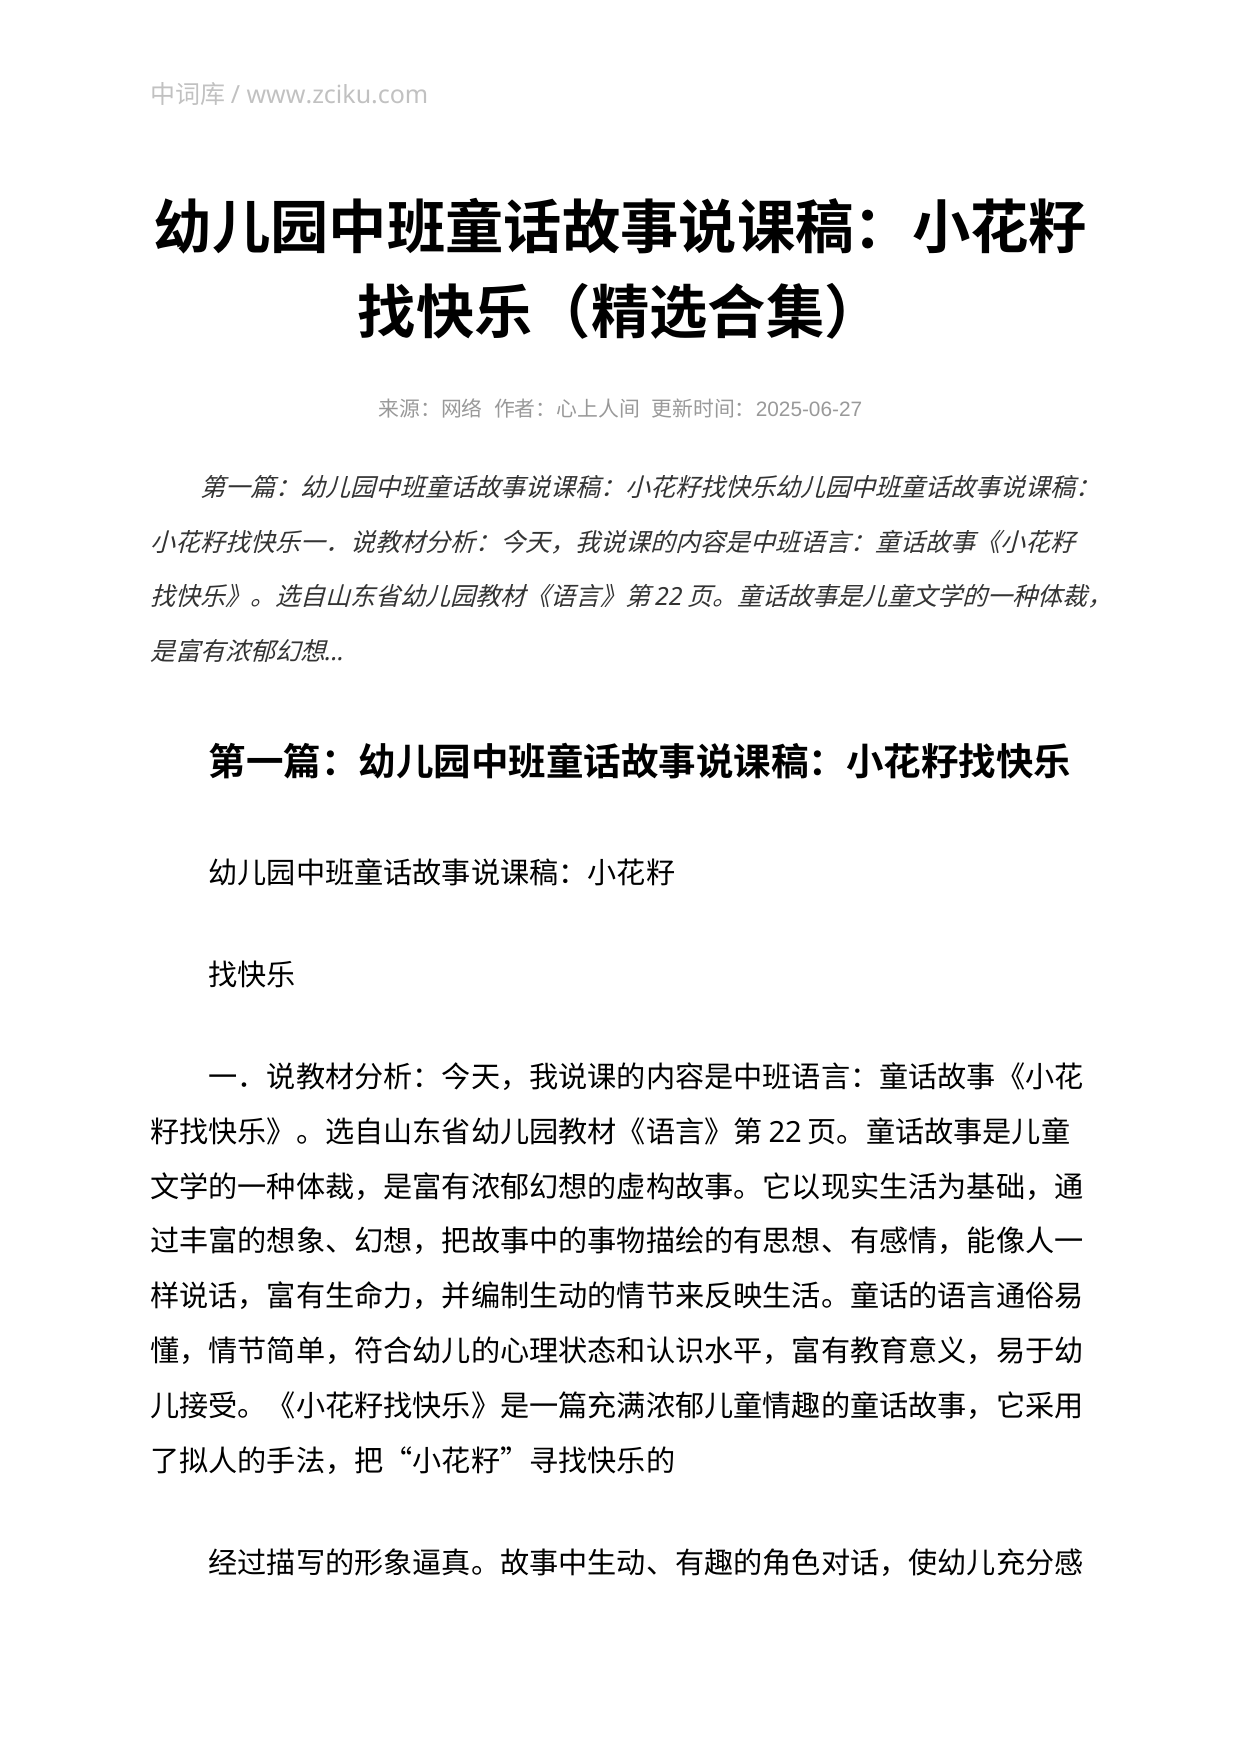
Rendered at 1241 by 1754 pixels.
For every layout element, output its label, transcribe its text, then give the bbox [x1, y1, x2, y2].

text 幼儿园中班童话故事说课稿：小花籽 [150, 850, 1090, 892]
text 第一篇：幼儿园中班童话故事说课稿：小花籽找快乐幼儿园中班童话故事说课稿：小花籽找快乐一．说教材分析：今天，我说课的内容是中班语言：童话故事《小花籽找快乐》。选自山东省幼儿园教材《语言》第22页。童话故事是儿童文学的一种体裁，是富有浓郁幻想... [150, 468, 1090, 667]
text 第一篇：幼儿园中班童话故事说课稿：小花籽找快乐 [150, 732, 1090, 787]
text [150, 1539, 1090, 1582]
text 一．说教材分析：今天，我说课的内容是中班语言：童话故事《小花籽找快乐》。选自山东省幼儿园教材《语言》第22页。童话故事是儿童文学的一种体裁，是富有浓郁幻想的虚构故事。它以现实生活为基础，通过丰富的想象、幻想，把故事中的事物描绘的有思想、有感情，能像人一样说话，富有生命力，并编制生动的情节来反映生活。童话的语言通俗易懂，情节简单，符合幼儿的心理状态和认识水平，富有教育意义，易于幼儿接受。《小花籽找快乐》是一篇充满浓郁儿童情趣的童话故事，它采用了拟人的手法，把“小花籽”寻找快乐的 [150, 1053, 1090, 1480]
text 来源：网络 作者：心上人间 更新时间：2025-06-27 [150, 397, 1090, 421]
text 找快乐 [150, 951, 1090, 994]
subtitle 幼儿园中班童话故事说课稿：小花籽找快乐（精选合集） [150, 181, 1090, 350]
